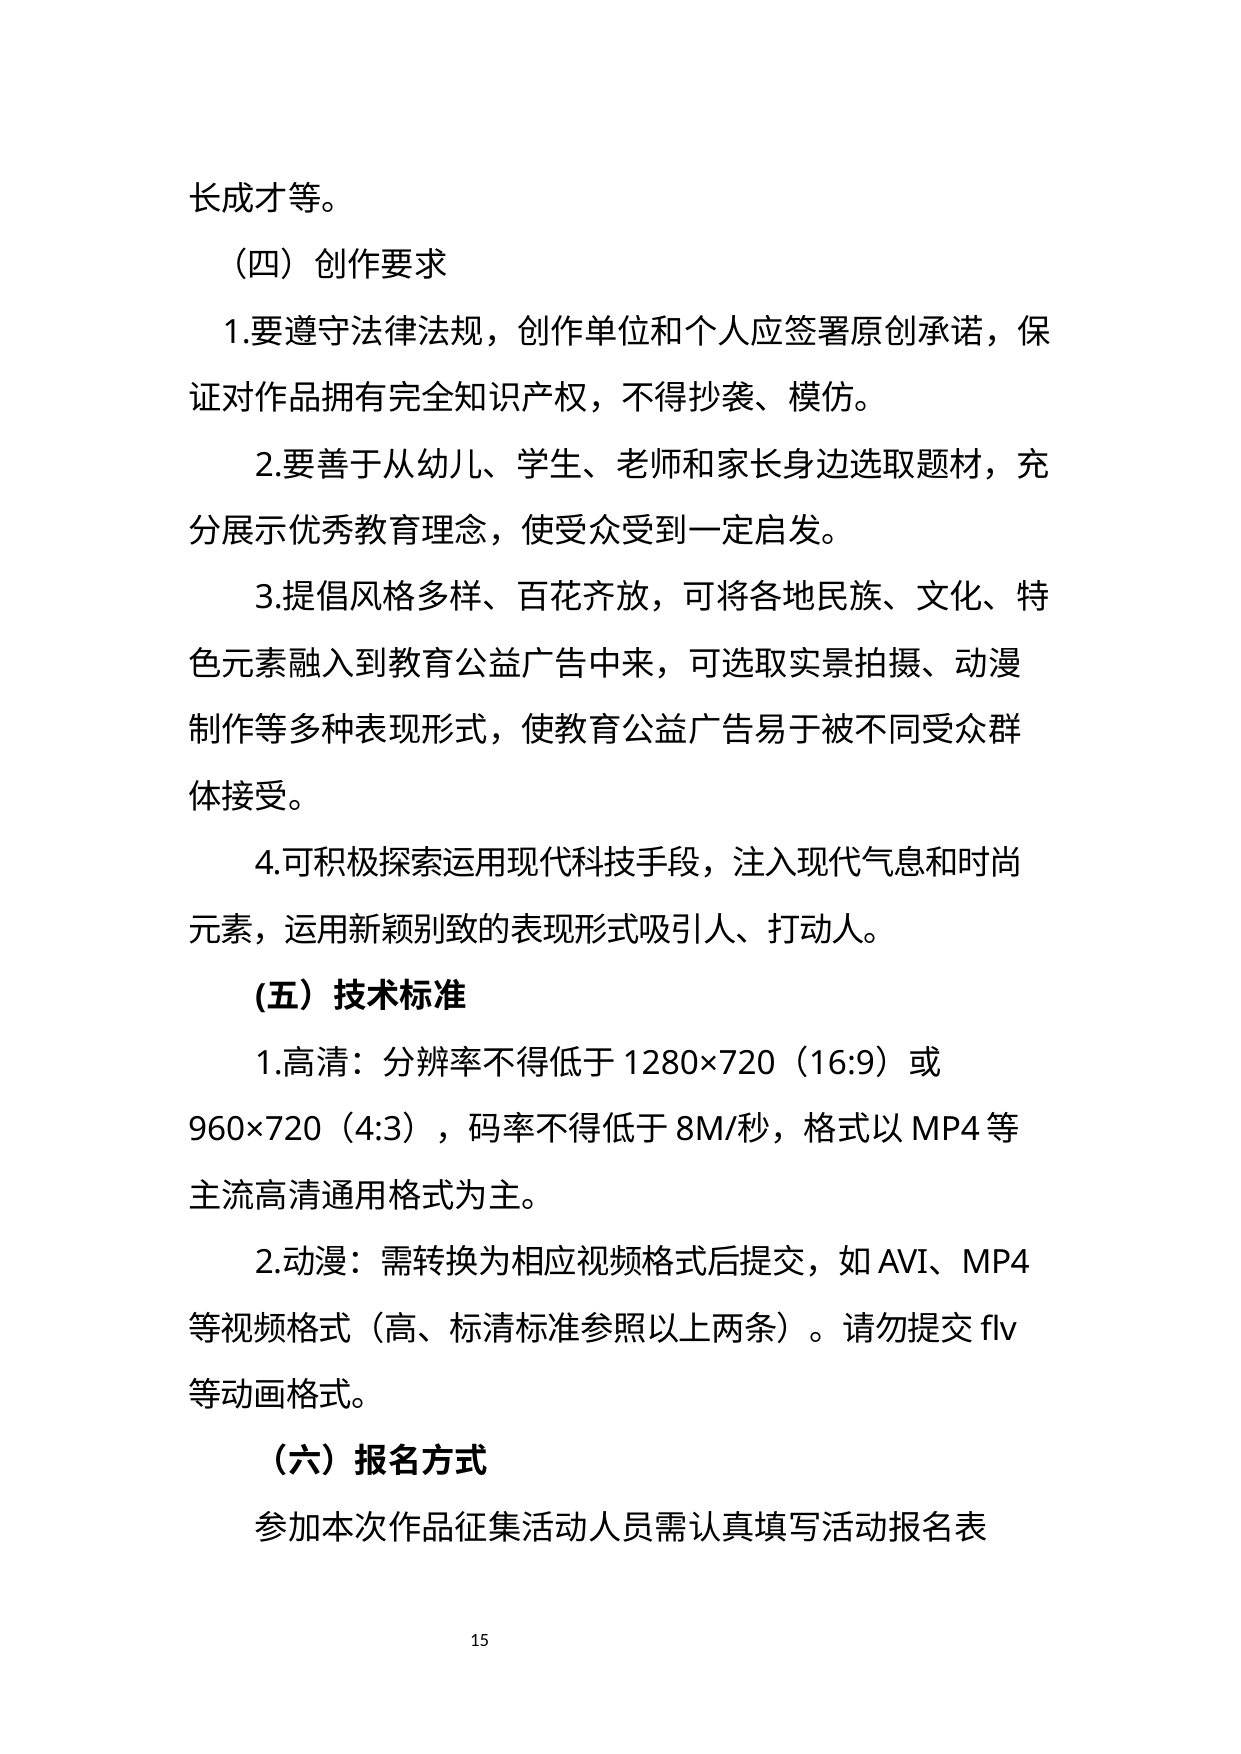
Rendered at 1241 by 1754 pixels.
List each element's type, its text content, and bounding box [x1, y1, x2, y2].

text 1.高清：分辨率不得低于1280×720（16:9）或960×720（4:3），码率不得低于8M/秒，格式以MP4等主流高清通用格式为主。 [188, 1026, 1052, 1226]
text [188, 162, 1052, 229]
text 3.提倡风格多样、百花齐放，可将各地民族、文化、特色元素融入到教育公益广告中来，可选取实景拍摄、动漫制作等多种表现形式，使教育公益广告易于被不同受众群体接受。 [188, 561, 1052, 827]
text （四）创作要求 [188, 229, 1052, 295]
text 1.要遵守法律法规，创作单位和个人应签署原创承诺，保证对作品拥有完全知识产权，不得抄袭、模仿。 [188, 295, 1052, 428]
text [188, 1492, 1052, 1558]
text 4.可积极探索运用现代科技手段，注入现代气息和时尚元素，运用新颖别致的表现形式吸引人、打动人。 [188, 827, 1052, 960]
text （六）报名方式 [254, 1425, 1052, 1492]
text 2.要善于从幼儿、学生、老师和家长身边选取题材，充分展示优秀教育理念，使受众受到一定启发。 [188, 428, 1052, 561]
text 2.动漫：需转换为相应视频格式后提交，如AVI、MP4等视频格式（高、标清标准参照以上两条）。请勿提交flv等动画格式。 [188, 1226, 1052, 1425]
text (五）技术标准 [188, 960, 1052, 1026]
